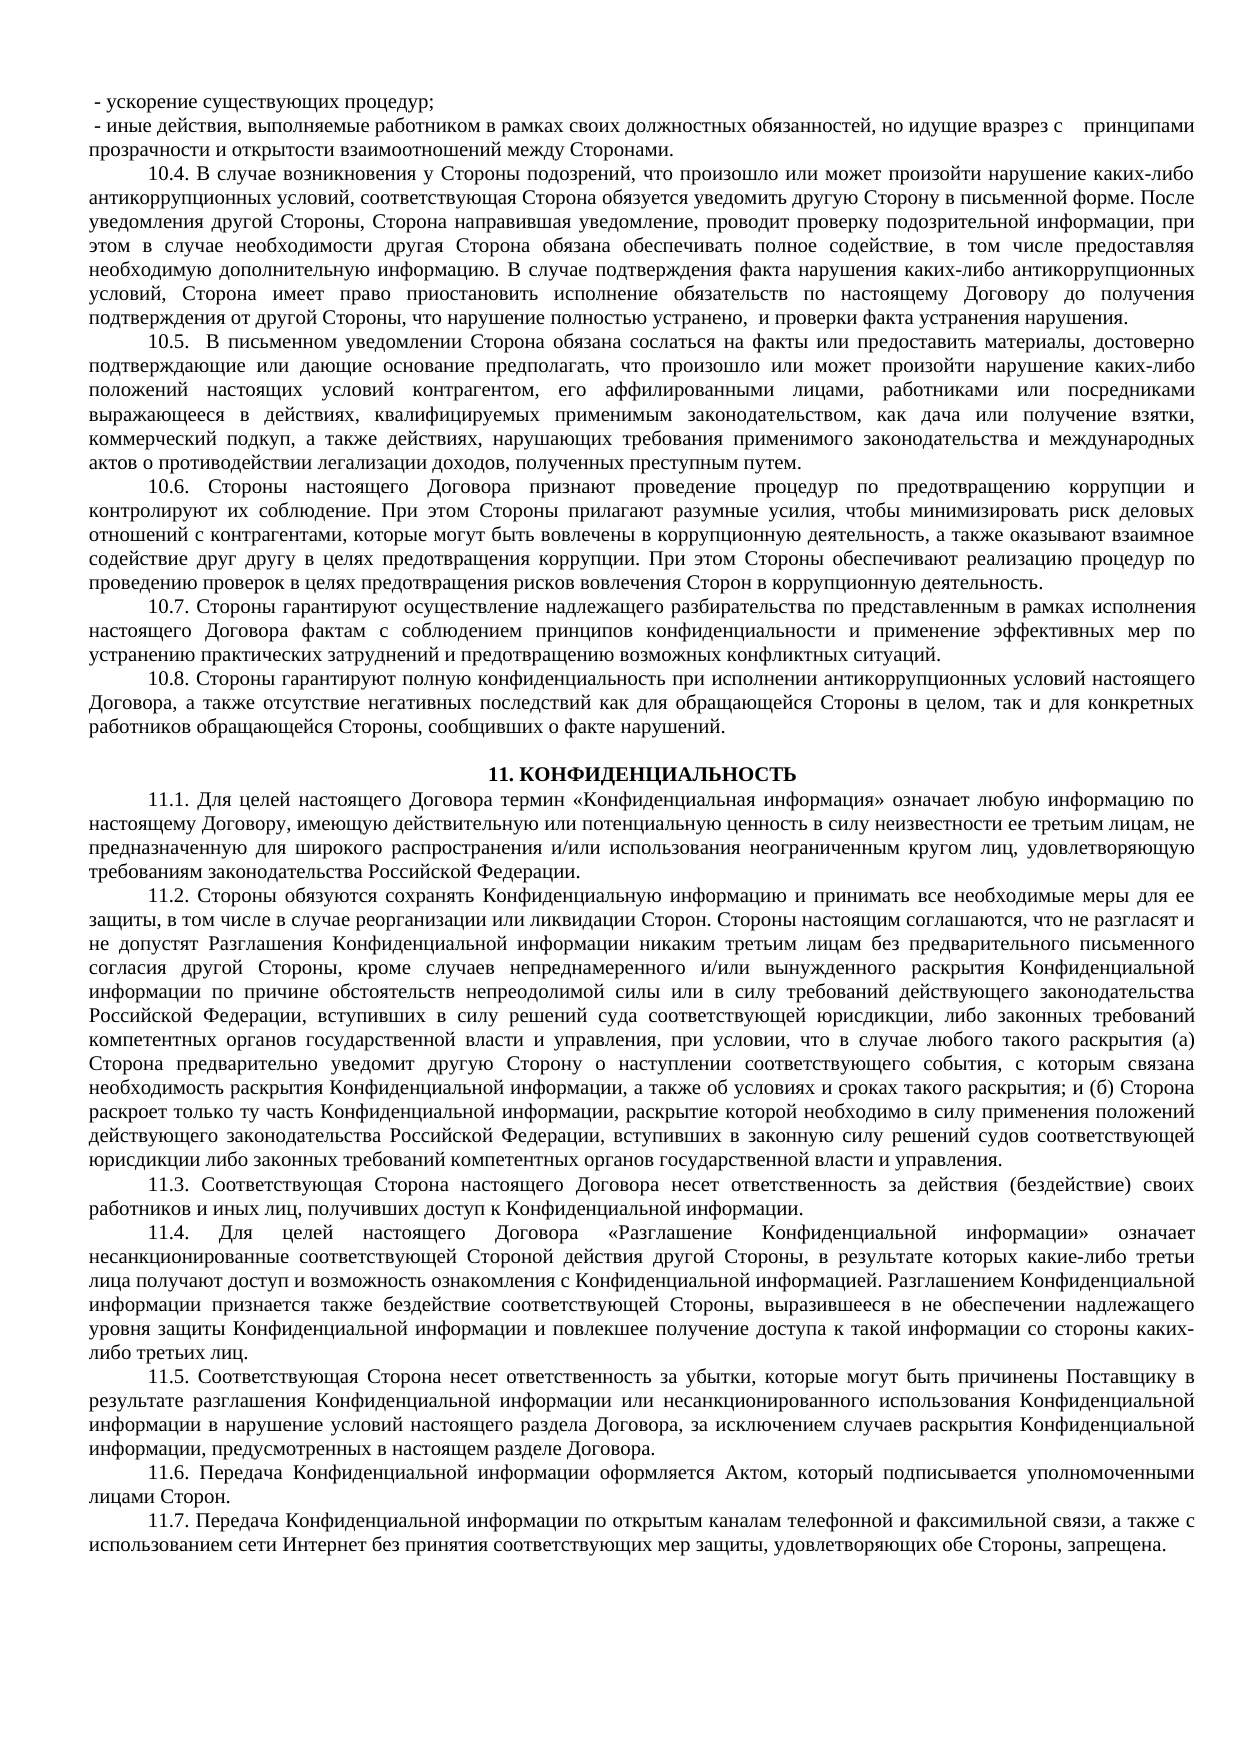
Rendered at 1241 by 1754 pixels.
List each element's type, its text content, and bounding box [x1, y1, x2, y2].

text 11.5. Соответствующая Сторона несет ответственность за убытки, которые могут быть причинены Поставщику в результате разглашения Конфиденциальной информации или несанкционированного использования Конфиденциальной информации в нарушение условий настоящего раздела Договора, за исключением случаев раскрытия Конфиденциальной информации, предусмотренных в настоящем разделе Договора. [89, 1364, 1196, 1460]
text 11.1. Для целей настоящего Договора термин «Конфиденциальная информация» означает любую информацию по настоящему Договору, имеющую действительную или потенциальную ценность в силу неизвестности ее третьим лицам, не предназначенную для широкого распространения и/или использования неограниченным кругом лиц, удовлетворяющую требованиям законодательства Российской Федерации. [89, 786, 1196, 883]
text 10.8. Стороны гарантируют полную конфиденциальность при исполнении антикоррупционных условий настоящего Договора, а также отсутствие негативных последствий как для обращающейся Стороны в целом, так и для конкретных работников обращающейся Стороны, сообщивших о факте нарушений. [89, 666, 1196, 738]
text 11. КОНФИДЕНЦИАЛЬНОСТЬ [89, 762, 1196, 786]
text 10.4. В случае возникновения у Стороны подозрений, что произошло или может произойти нарушение каких-либо антикоррупционных условий, соответствующая Сторона обязуется уведомить другую Сторону в письменной форме. После уведомления другой Стороны, Сторона направившая уведомление, проводит проверку подозрительной информации, при этом в случае необходимости другая Сторона обязана обеспечивать полное содействие, в том числе предоставляя необходимую дополнительную информацию. В случае подтверждения факта нарушения каких-либо антикоррупционных условий, Сторона имеет право приостановить исполнение обязательств по настоящему Договору до получения подтверждения от другой Стороны, что нарушение полностью устранено, и проверки факта устранения нарушения. [89, 161, 1196, 329]
text 10.5. В письменном уведомлении Сторона обязана сослаться на факты или предоставить материалы, достоверно подтверждающие или дающие основание предполагать, что произошло или может произойти нарушение каких-либо положений настоящих условий контрагентом, его аффилированными лицами, работниками или посредниками выражающееся в действиях, квалифицируемых применимым законодательством, как дача или получение взятки, коммерческий подкуп, а также действиях, нарушающих требования применимого законодательства и международных актов о противодействии легализации доходов, полученных преступным путем. [89, 329, 1196, 474]
text - ускорение существующих процедур; [89, 89, 1196, 113]
text 11.3. Соответствующая Сторона настоящего Договора несет ответственность за действия (бездействие) своих работников и иных лиц, получивших доступ к Конфиденциальной информации. [89, 1171, 1196, 1219]
text 10.7. Стороны гарантируют осуществление надлежащего разбирательства по представленным в рамках исполнения настоящего Договора фактам с соблюдением принципов конфиденциальности и применение эффективных мер по устранению практических затруднений и предотвращению возможных конфликтных ситуаций. [89, 594, 1196, 666]
text 10.6. Стороны настоящего Договора признают проведение процедур по предотвращению коррупции и контролируют их соблюдение. При этом Стороны прилагают разумные усилия, чтобы минимизировать риск деловых отношений с контрагентами, которые могут быть вовлечены в коррупционную деятельность, а также оказывают взаимное содействие друг другу в целях предотвращения коррупции. При этом Стороны обеспечивают реализацию процедур по проведению проверок в целях предотвращения рисков вовлечения Сторон в коррупционную деятельность. [89, 474, 1196, 594]
text 11.7. Передача Конфиденциальной информации по открытым каналам телефонной и факсимильной связи, а также с использованием сети Интернет без принятия соответствующих мер защиты, удовлетворяющих обе Стороны, запрещена. [89, 1508, 1196, 1556]
text 11.6. Передача Конфиденциальной информации оформляется Актом, который подписывается уполномоченными лицами Сторон. [89, 1460, 1196, 1508]
text - иные действия, выполняемые работником в рамках своих должностных обязанностей, но идущие вразрез с принципами прозрачности и открытости взаимоотношений между Сторонами. [89, 113, 1196, 161]
text 11.2. Стороны обязуются сохранять Конфиденциальную информацию и принимать все необходимые меры для ее защиты, в том числе в случае реорганизации или ликвидации Сторон. Стороны настоящим соглашаются, что не разгласят и не допустят Разглашения Конфиденциальной информации никаким третьим лицам без предварительного письменного согласия другой Стороны, кроме случаев непреднамеренного и/или вынужденного раскрытия Конфиденциальной информации по причине обстоятельств непреодолимой силы или в силу требований действующего законодательства Российской Федерации, вступивших в силу решений суда соответствующей юрисдикции, либо законных требований компетентных органов государственной власти и управления, при условии, что в случае любого такого раскрытия (a) Сторона предварительно уведомит другую Сторону о наступлении соответствующего события, с которым связана необходимость раскрытия Конфиденциальной информации, а также об условиях и сроках такого раскрытия; и (б) Сторона раскроет только ту часть Конфиденциальной информации, раскрытие которой необходимо в силу применения положений действующего законодательства Российской Федерации, вступивших в законную силу решений судов соответствующей юрисдикции либо законных требований компетентных органов государственной власти и управления. [89, 883, 1196, 1171]
text 11.4. Для целей настоящего Договора «Разглашение Конфиденциальной информации» означает несанкционированные соответствующей Стороной действия другой Стороны, в результате которых какие-либо третьи лица получают доступ и возможность ознакомления с Конфиденциальной информацией. Разглашением Конфиденциальной информации признается также бездействие соответствующей Стороны, выразившееся в не обеспечении надлежащего уровня защиты Конфиденциальной информации и повлекшее получение доступа к такой информации со стороны каких-либо третьих лиц. [89, 1219, 1196, 1364]
